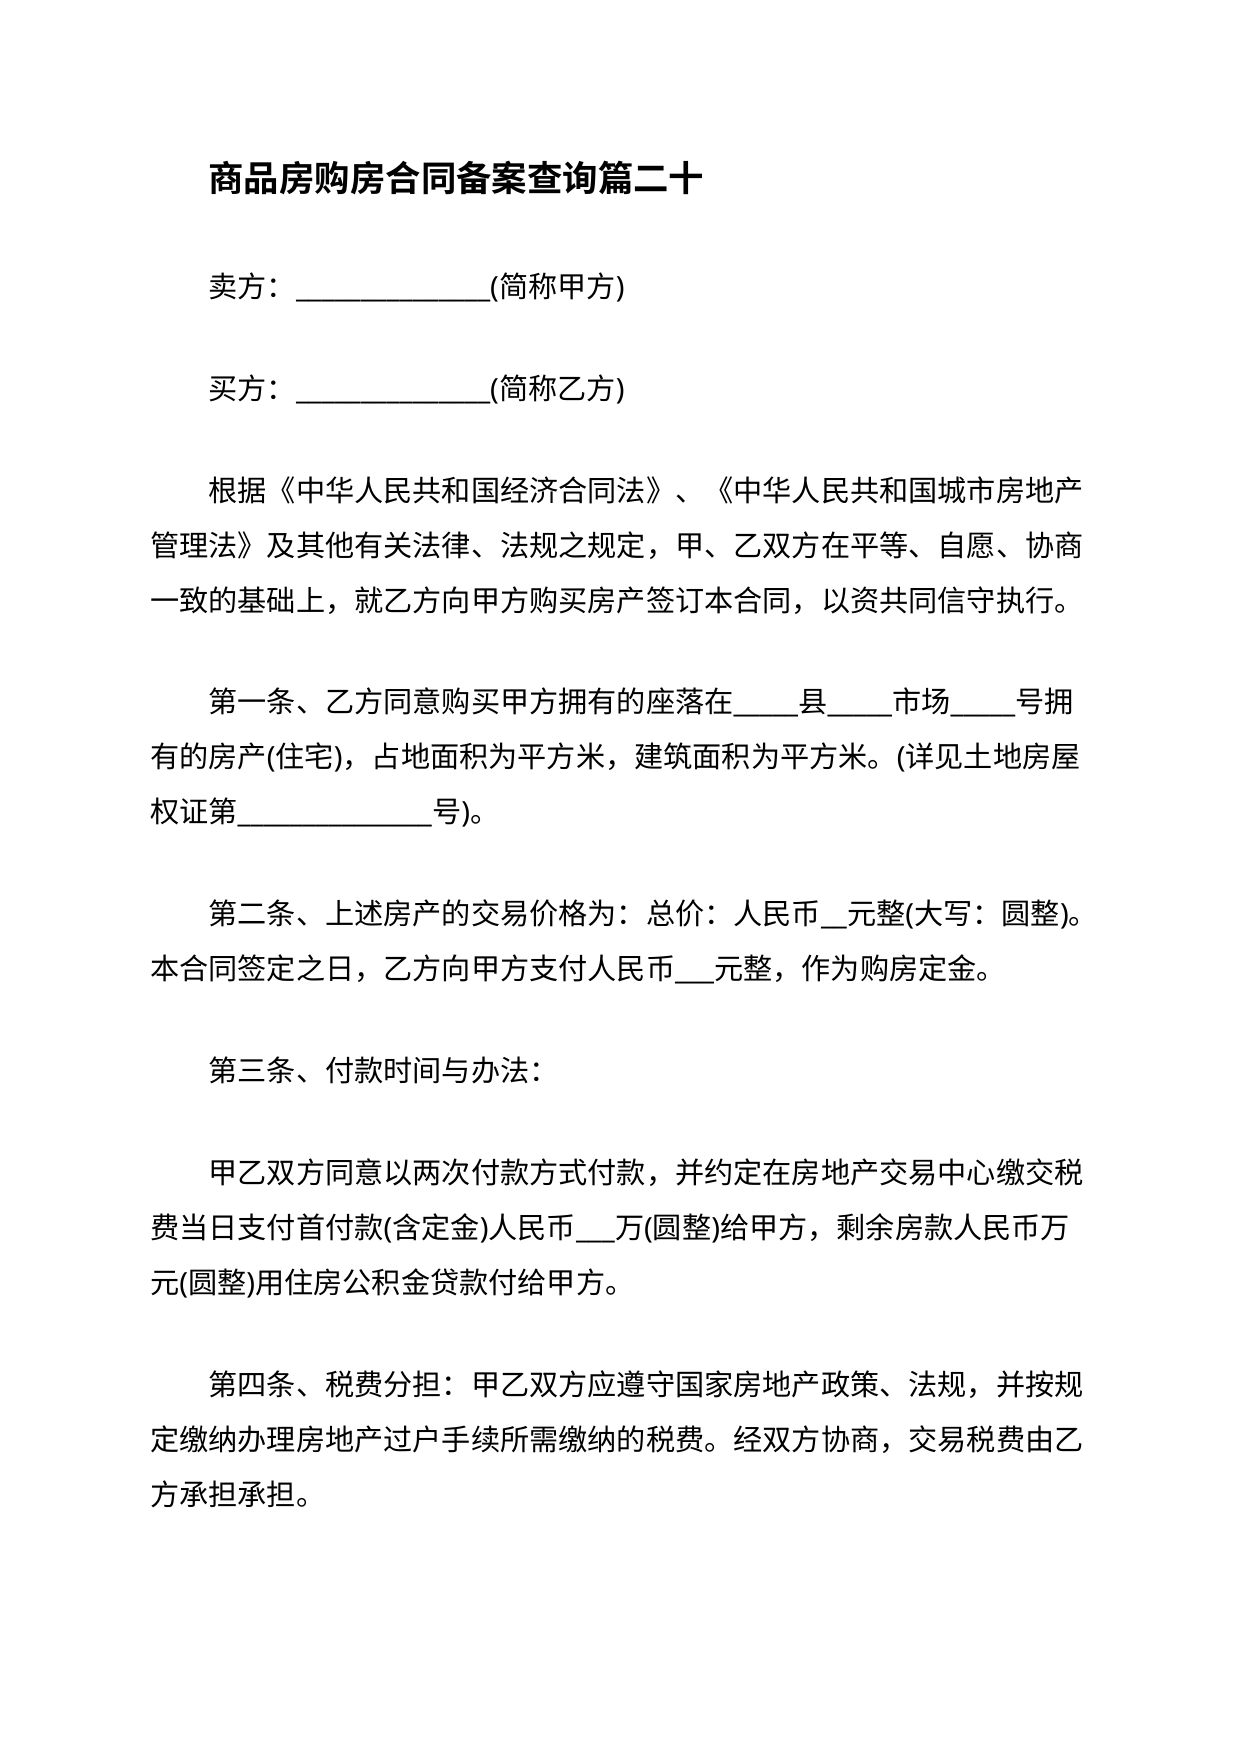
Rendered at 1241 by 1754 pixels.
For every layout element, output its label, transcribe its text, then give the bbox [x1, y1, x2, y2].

text 第四条、税费分担：甲乙双方应遵守国家房地产政策、法规，并按规定缴纳办理房地产过户手续所需缴纳的税费。经双方协商，交易税费由乙方承担承担。 [150, 1362, 1090, 1514]
text 第二条、上述房产的交易价格为：总价：人民币__元整(大写：圆整)。本合同签定之日，乙方向甲方支付人民币___元整，作为购房定金。 [150, 891, 1090, 988]
text 根据《中华人民共和国经济合同法》、《中华人民共和国城市房地产管理法》及其他有关法律、法规之规定，甲、乙双方在平等、自愿、协商一致的基础上，就乙方向甲方购买房产签订本合同，以资共同信守执行。 [150, 467, 1090, 619]
text 卖方：_______________(简称甲方) [150, 263, 1090, 306]
text 商品房购房合同备案查询篇二十 [150, 150, 1090, 201]
text 第三条、付款时间与办法： [150, 1048, 1090, 1090]
text 甲乙双方同意以两次付款方式付款，并约定在房地产交易中心缴交税费当日支付首付款(含定金)人民币___万(圆整)给甲方，剩余房款人民币万元(圆整)用住房公积金贷款付给甲方。 [150, 1150, 1090, 1302]
text 买方：_______________(简称乙方) [150, 365, 1090, 408]
text 第一条、乙方同意购买甲方拥有的座落在_____县_____市场_____号拥有的房产(住宅)，占地面积为平方米，建筑面积为平方米。(详见土地房屋权证第_______________号)。 [150, 679, 1090, 831]
